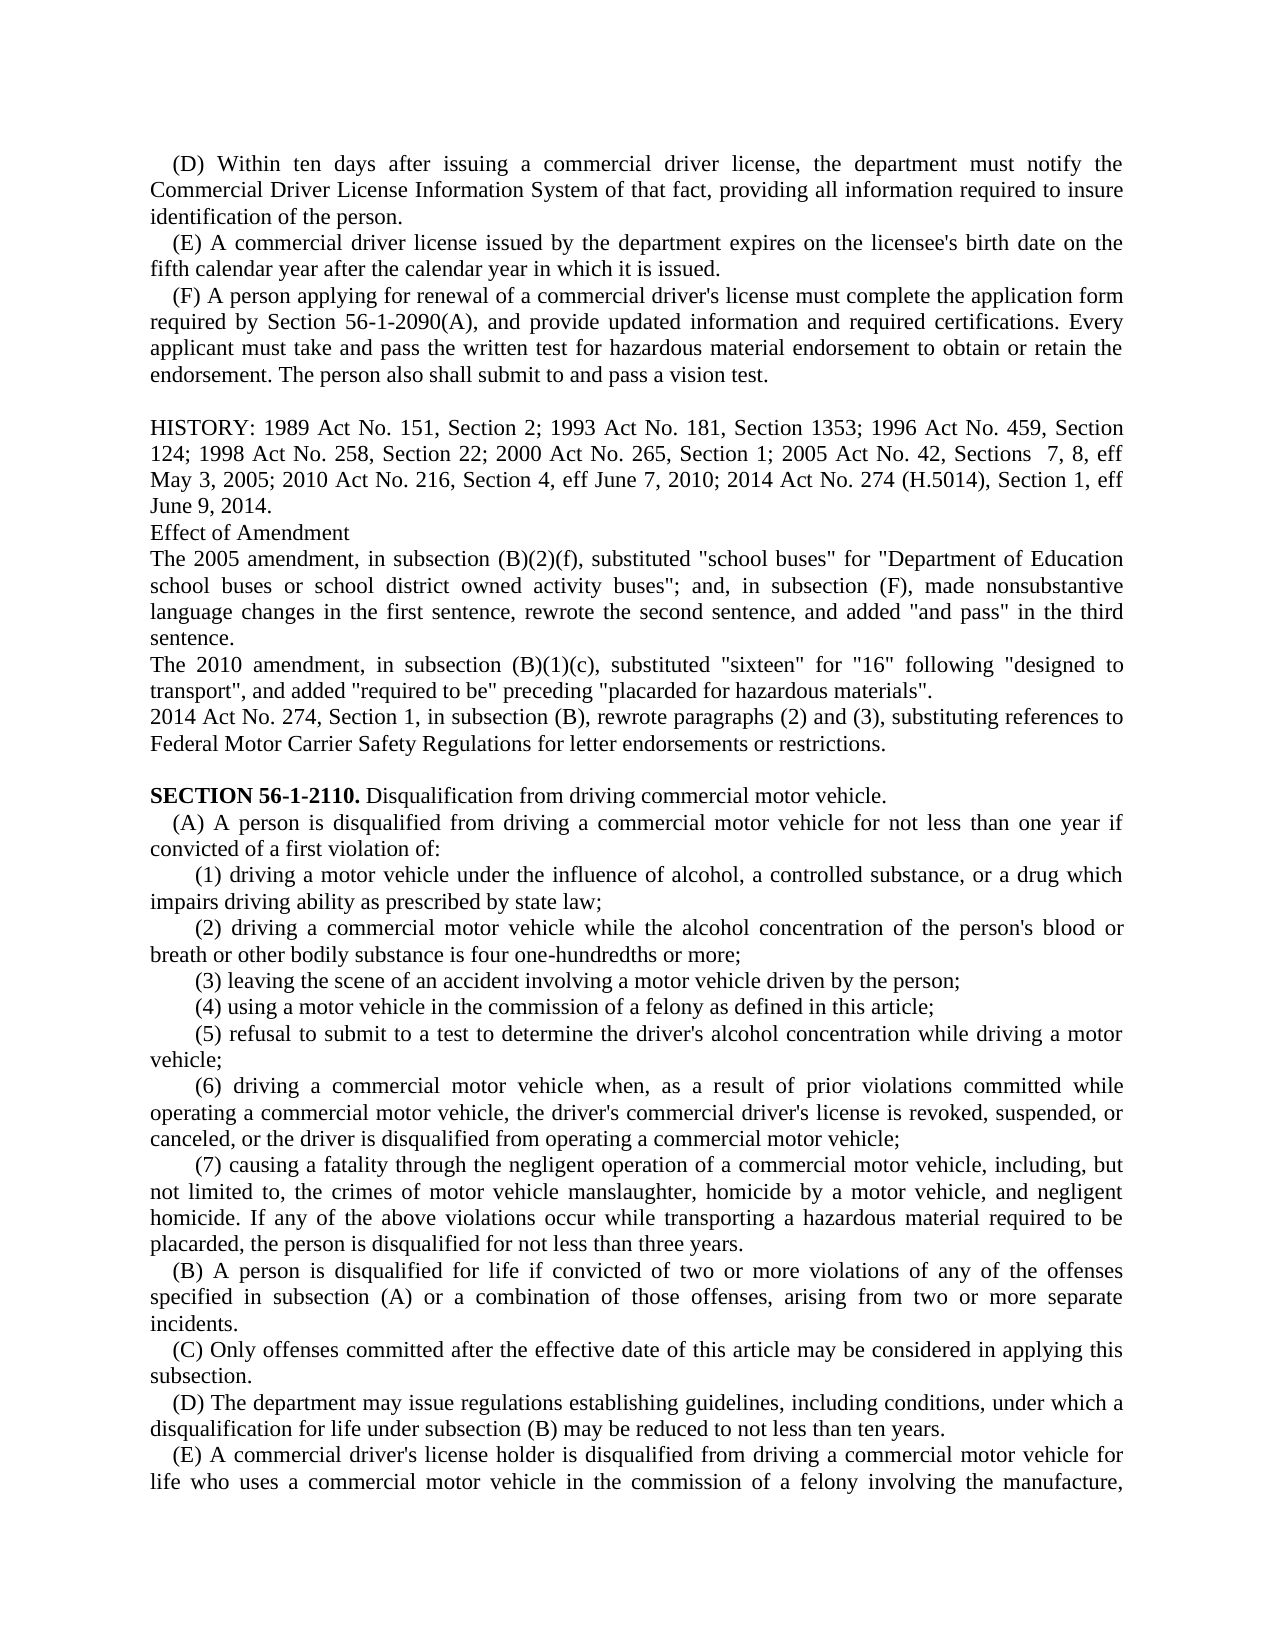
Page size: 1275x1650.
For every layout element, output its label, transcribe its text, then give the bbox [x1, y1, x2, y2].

text (3) leaving the scene of an accident involving a motor vehicle driven by the person; [150, 967, 1125, 993]
text (2) driving a commercial motor vehicle while the alcohol concentration of the person's blood or breath or other bodily substance is four one-hundredths or more; [150, 914, 1125, 967]
text (D) The department may issue regulations establishing guidelines, including conditions, under which a disqualification for life under subsection (B) may be reduced to not less than ten years. [150, 1389, 1125, 1441]
text (7) causing a fatality through the negligent operation of a commercial motor vehicle, including, but not limited to, the crimes of motor vehicle manslaughter, homicide by a motor vehicle, and negligent homicide. If any of the above violations occur while transporting a hazardous material required to be placarded, the person is disqualified for not less than three years. [150, 1151, 1125, 1257]
text Effect of Amendment [150, 519, 1125, 545]
text (6) driving a commercial motor vehicle when, as a result of prior violations committed while operating a commercial motor vehicle, the driver's commercial driver's license is revoked, suspended, or canceled, or the driver is disqualified from operating a commercial motor vehicle; [150, 1072, 1125, 1151]
text (E) A commercial driver license issued by the department expires on the licensee's birth date on the fifth calendar year after the calendar year in which it is issued. [150, 229, 1125, 282]
text (A) A person is disqualified from driving a commercial motor vehicle for not less than one year if convicted of a first violation of: [150, 809, 1125, 862]
text (5) refusal to submit to a test to determine the driver's alcohol concentration while driving a motor vehicle; [150, 1020, 1125, 1072]
text The 2005 amendment, in subsection (B)(2)(f), substituted "school buses" for "Department of Education school buses or school district owned activity buses"; and, in subsection (F), made nonsubstantive language changes in the first sentence, rewrote the second sentence, and added "and pass" in the third sentence. [150, 545, 1125, 651]
text SECTION 56-1-2110. Disqualification from driving commercial motor vehicle. [150, 782, 1125, 809]
text (1) driving a motor vehicle under the influence of alcohol, a controlled substance, or a drug which impairs driving ability as prescribed by state law; [150, 862, 1125, 914]
text The 2010 amendment, in subsection (B)(1)(c), substituted "sixteen" for "16" following "designed to transport", and added "required to be" preceding "placarded for hazardous materials". [150, 651, 1125, 703]
text HISTORY: 1989 Act No. 151, Section 2; 1993 Act No. 181, Section 1353; 1996 Act No. 459, Section 124; 1998 Act No. 258, Section 22; 2000 Act No. 265, Section 1; 2005 Act No. 42, Sections 7, 8, eff May 3, 2005; 2010 Act No. 216, Section 4, eff June 7, 2010; 2014 Act No. 274 (H.5014), Section 1, eff June 9, 2014. [150, 413, 1125, 519]
text (4) using a motor vehicle in the commission of a felony as defined in this article; [150, 993, 1125, 1020]
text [150, 1441, 1125, 1494]
text 2014 Act No. 274, Section 1, in subsection (B), rewrote paragraphs (2) and (3), substituting references to Federal Motor Carrier Safety Regulations for letter endorsements or restrictions. [150, 703, 1125, 756]
text (C) Only offenses committed after the effective date of this article may be considered in applying this subsection. [150, 1336, 1125, 1389]
text (D) Within ten days after issuing a commercial driver license, the department must notify the Commercial Driver License Information System of that fact, providing all information required to insure identification of the person. [150, 150, 1125, 229]
text (F) A person applying for renewal of a commercial driver's license must complete the application form required by Section 56-1-2090(A), and provide updated information and required certifications. Every applicant must take and pass the written test for hazardous material endorsement to obtain or retain the endorsement. The person also shall submit to and pass a vision test. [150, 282, 1125, 387]
text (B) A person is disqualified for life if convicted of two or more violations of any of the offenses specified in subsection (A) or a combination of those offenses, arising from two or more separate incidents. [150, 1257, 1125, 1336]
